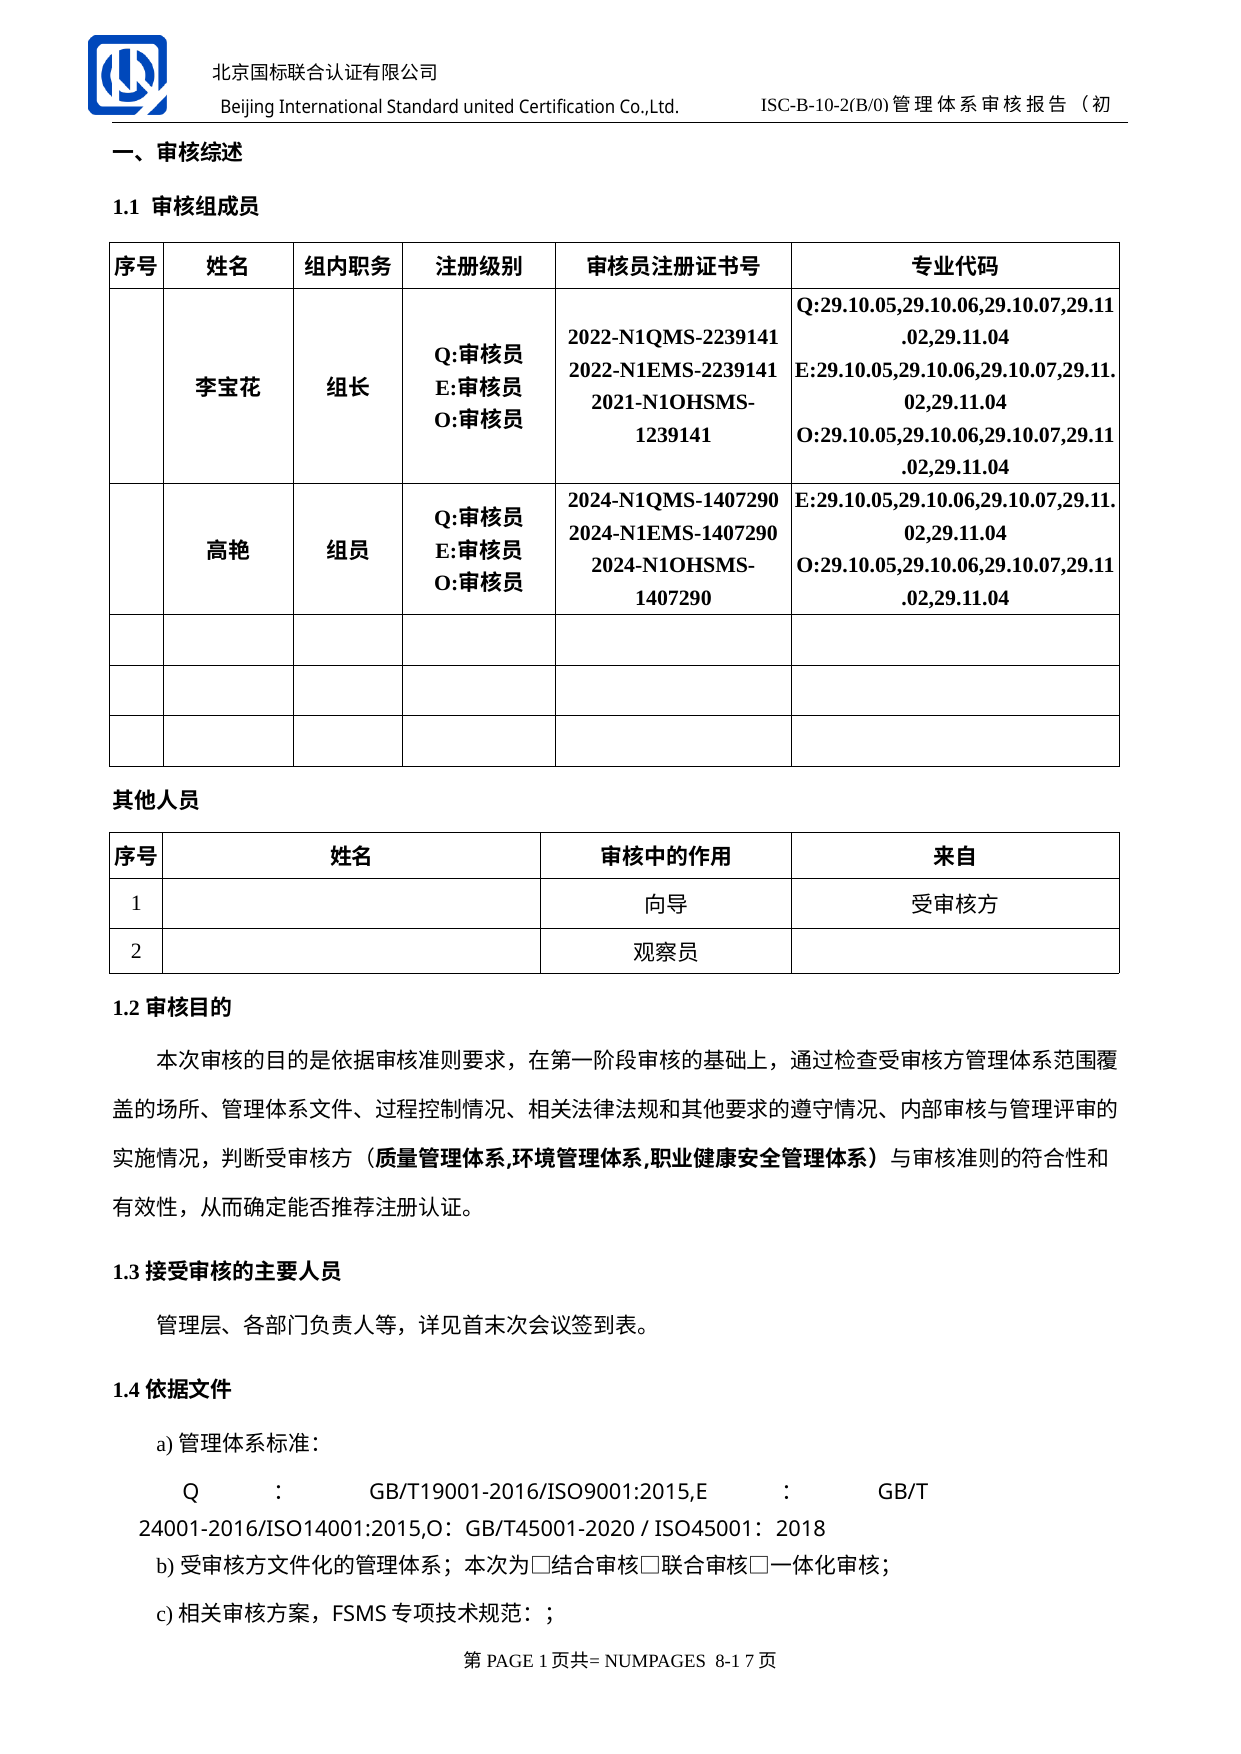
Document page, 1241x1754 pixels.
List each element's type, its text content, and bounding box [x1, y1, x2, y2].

table_cell [792, 716, 1119, 766]
table_cell Q:审核员 E:审核员 O:审核员 [403, 484, 555, 614]
table_cell [294, 615, 402, 664]
table_cell [110, 289, 163, 483]
text 一、审核综述 [112, 135, 1128, 167]
table_cell [556, 716, 791, 766]
table_header Q：GB/T19001-2016/ISO9001:2015,E：GB/T 24001-2016/ISO14001:2015,O：GB/T45001-2020 / ISO45001：2018 [127, 1474, 939, 1548]
table_header 组内职务 [294, 243, 402, 288]
table_cell [110, 666, 163, 715]
table_header 注册级别 [403, 243, 555, 288]
table_cell [792, 615, 1119, 664]
table_cell [792, 929, 1119, 973]
table_cell [556, 615, 791, 664]
table_cell Q:审核员 E:审核员 O:审核员 [403, 289, 555, 483]
table_cell 李宝花 [164, 289, 293, 483]
text 管理层、各部门负责人等，详见首末次会议签到表。 [112, 1307, 1128, 1340]
table_cell [164, 716, 293, 766]
picture [88, 35, 167, 115]
table_cell [164, 666, 293, 715]
table_cell [403, 666, 555, 715]
text b) 受审核方文件化的管理体系；本次为□结合审核□联合审核□一体化审核； [112, 1548, 1128, 1580]
table_cell [163, 929, 540, 973]
table_cell [294, 716, 402, 766]
table_header 姓名 [163, 833, 540, 878]
table_header 审核中的作用 [541, 833, 791, 878]
table_cell 组员 [294, 484, 402, 614]
table_header 序号 [110, 243, 163, 288]
table_cell [403, 615, 555, 664]
text 1.3 接受审核的主要人员 [112, 1254, 1128, 1286]
text 其他人员 [112, 783, 1128, 816]
table_cell 2024-N1QMS-1407290 2024-N1EMS-1407290 2024-N1OHSMS-1407290 [556, 484, 791, 614]
table_header 专业代码 [792, 243, 1119, 288]
list 审核组成员 [112, 188, 1128, 221]
table_cell 观察员 [541, 929, 791, 973]
table_cell [792, 666, 1119, 715]
table_cell 受审核方 [792, 879, 1119, 928]
table_header 来自 [792, 833, 1119, 878]
table_cell E:29.10.05,29.10.06,29.10.07,29.11.02,29.11.04 O:29.10.05,29.10.06,29.10.07,29.11.02,29.11.04 [792, 484, 1119, 614]
table_header 姓名 [164, 243, 293, 288]
table_cell [110, 716, 163, 766]
table_cell [164, 615, 293, 664]
text c) 相关审核方案，FSMS专项技术规范：； [112, 1596, 1128, 1628]
table_cell 组长 [294, 289, 402, 483]
table_cell 2 [110, 929, 162, 973]
table_cell 高艳 [164, 484, 293, 614]
table_cell [403, 716, 555, 766]
text 1.2 审核目的 [112, 989, 1128, 1022]
table_cell [110, 615, 163, 664]
table_cell [110, 484, 163, 614]
table_cell [294, 666, 402, 715]
text a) 管理体系标准： [112, 1425, 1128, 1458]
table_cell 1 [110, 879, 162, 928]
text 本次审核的目的是依据审核准则要求，在第一阶段审核的基础上，通过检查受审核方管理体系范围覆盖的场所、管理体系文件、过程控制情况、相关法律法规和其他要求的遵守情况、内部审核与管理评审的实施情况，判断受审核方（质量管理体系,环境管理体系,职业健康安全管理体系）与审核准则的符合性和有效性，从而确定能否推荐注册认证。 [112, 1043, 1128, 1222]
table_cell [556, 666, 791, 715]
table_cell Q:29.10.05,29.10.06,29.10.07,29.11.02,29.11.04 E:29.10.05,29.10.06,29.10.07,29.11.02,29.11.04 O:29.10.05,29.10.06,29.10.07,29.11.02,29.11.04 [792, 289, 1119, 483]
table_header 审核员注册证书号 [556, 243, 791, 288]
text 1.4 依据文件 [112, 1372, 1128, 1404]
table_header 序号 [110, 833, 162, 878]
table_cell [163, 879, 540, 928]
table_cell 向导 [541, 879, 791, 928]
table_cell 2022-N1QMS-2239141 2022-N1EMS-2239141 2021-N1OHSMS-1239141 [556, 289, 791, 483]
